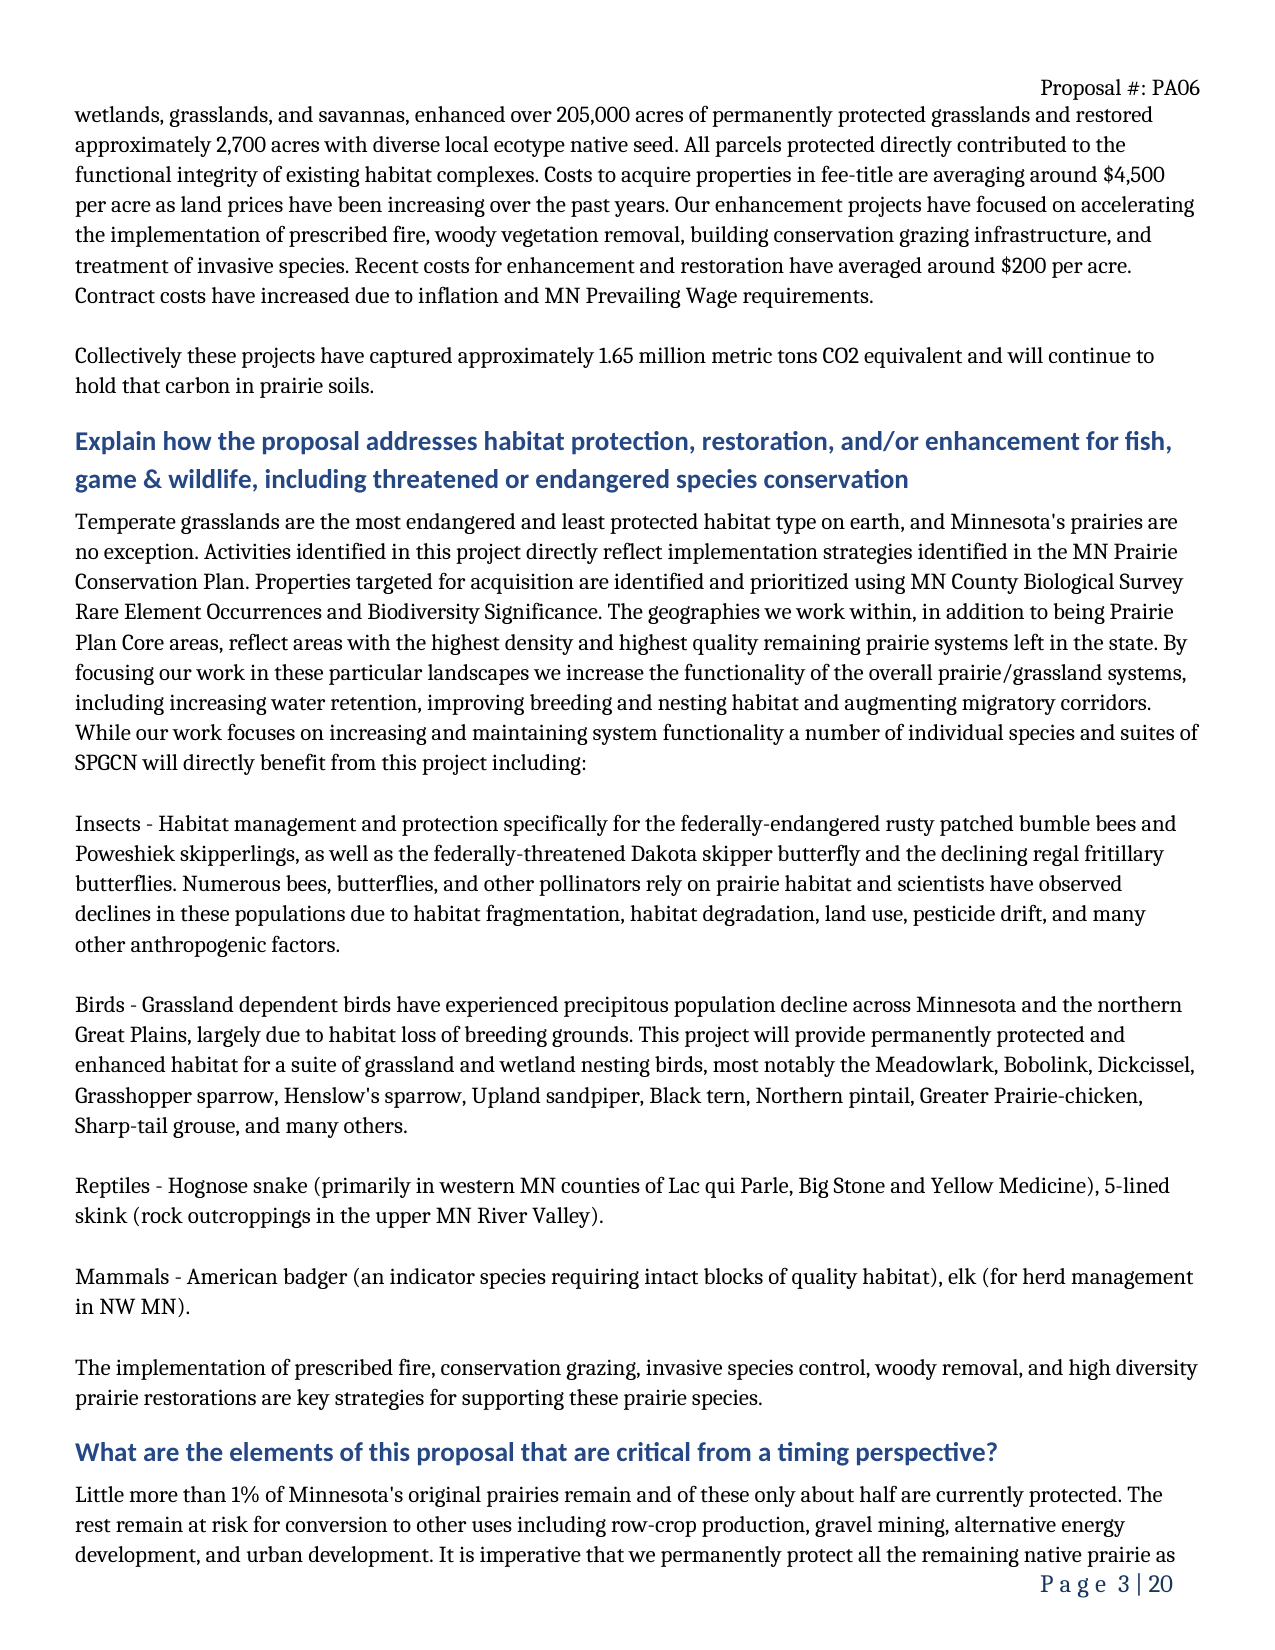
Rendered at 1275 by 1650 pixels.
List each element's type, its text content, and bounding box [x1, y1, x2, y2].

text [75, 1482, 1200, 1568]
subtitle Explain how the proposal addresses habitat protection, restoration, and/or enhancement for fish, game & wildlife, including threatened or endangered species conservation [75, 424, 1200, 495]
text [75, 101, 1200, 399]
text Temperate grasslands are the most endangered and least protected habitat type on earth, and Minnesota's prairies are no exception. Activities identified in this project directly reflect implementation strategies identified in the MN Prairie Conservation Plan. Properties targeted for acquisition are identified and prioritized using MN County Biological Survey Rare Element Occurrences and Biodiversity Significance. The geographies we work within, in addition to being Prairie Plan Core areas, reflect areas with the highest density and highest quality remaining prairie systems left in the state. By focusing our work in these particular landscapes we increase the functionality of the overall prairie/grassland systems, including increasing water retention, improving breeding and nesting habitat and augmenting migratory corridors. While our work focuses on increasing and maintaining system functionality a number of individual species and suites of SPGCN will directly benefit from this project including: Insects - Habitat management and protection specifically for the federally-endangered rusty patched bumble bees and Poweshiek skipperlings, as well as the federally-threatened Dakota skipper butterfly and the declining regal fritillary butterflies. Numerous bees, butterflies, and other pollinators rely on prairie habitat and scientists have observed declines in these populations due to habitat fragmentation, habitat degradation, land use, pesticide drift, and many other anthropogenic factors. Birds - Grassland dependent birds have experienced precipitous population decline across Minnesota and the northern Great Plains, largely due to habitat loss of breeding grounds. This project will provide permanently protected and enhanced habitat for a suite of grassland and wetland nesting birds, most notably the Meadowlark, Bobolink, Dickcissel, Grasshopper sparrow, Henslow's sparrow, Upland sandpiper, Black tern, Northern pintail, Greater Prairie-chicken, Sharp-tail grouse, and many others. Reptiles - Hognose snake (primarily in western MN counties of Lac qui Parle, Big Stone and Yellow Medicine), 5-lined skink (rock outcroppings in the upper MN River Valley). Mammals - American badger (an indicator species requiring intact blocks of quality habitat), elk (for herd management in NW MN). The implementation of prescribed fire, conservation grazing, invasive species control, woody removal, and high diversity prairie restorations are key strategies for supporting these prairie species. [75, 508, 1200, 1411]
subtitle What are the elements of this proposal that are critical from a timing perspective? [75, 1436, 1200, 1468]
